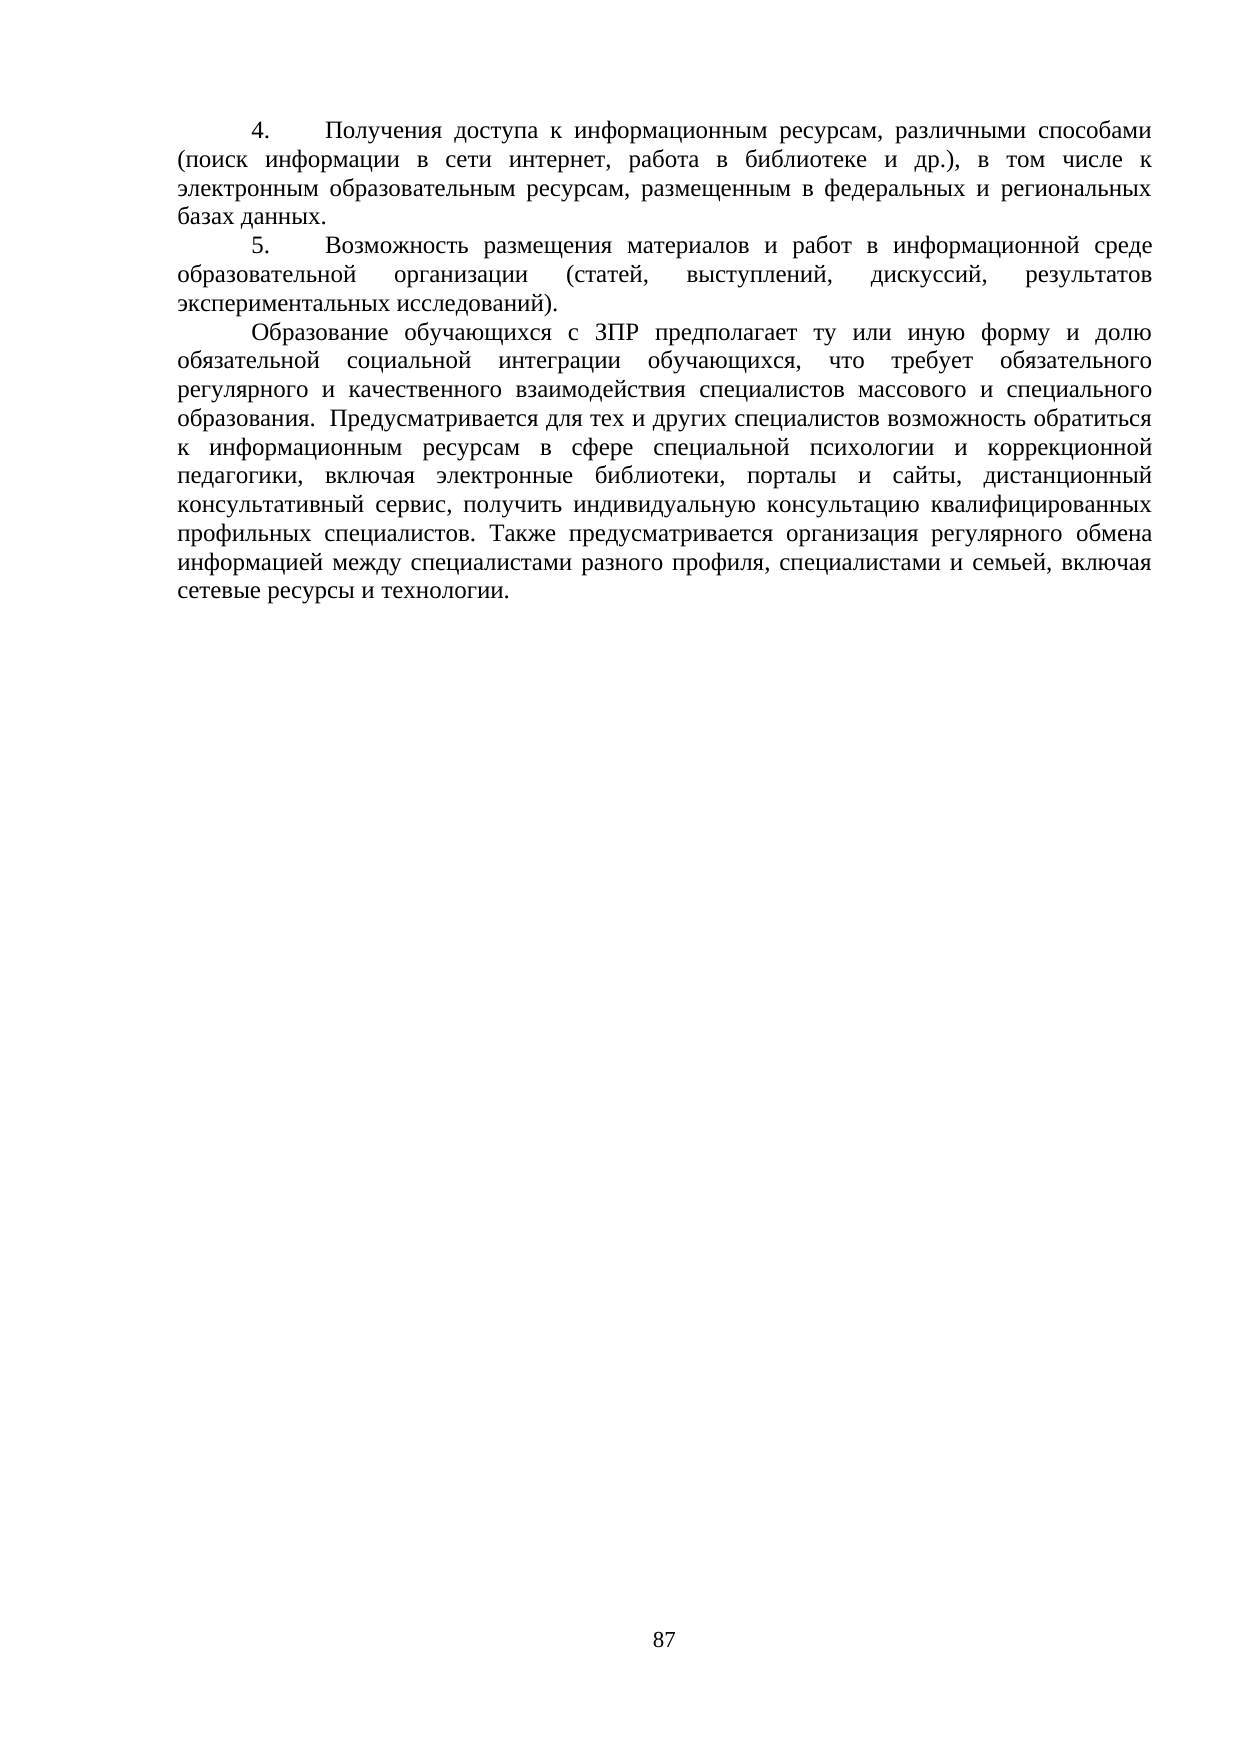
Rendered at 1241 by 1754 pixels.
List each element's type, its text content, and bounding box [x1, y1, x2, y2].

list Возможность размещения материалов и работ в информационной среде образовательной организации (статей, выступлений, дискуссий, результатов экспериментальных исследований). [177, 230, 1153, 317]
list Получения доступа к информационным ресурсам, различными способами (поиск информации в сети интернет, работа в библиотеке и др.), в том числе к электронным образовательным ресурсам, размещенным в федеральных и региональных базах данных. [177, 115, 1152, 230]
text Образование обучающихся с ЗПР предполагает ту или иную форму и долю обязательной социальной интеграции обучающихся, что требует обязательного регулярного и качественного взаимодействия специалистов массового и специального образования. Предусматривается для тех и других специалистов возможность обратиться к информационным ресурсам в сфере специальной психологии и коррекционной педагогики, включая электронные библиотеки, порталы и сайты, дистанционный консультативный сервис, получить индивидуальную консультацию квалифицированных профильных специалистов. Также предусматривается организация регулярного обмена информацией между специалистами разного профиля, специалистами и семьей, включая сетевые ресурсы и технологии. [177, 317, 1152, 604]
